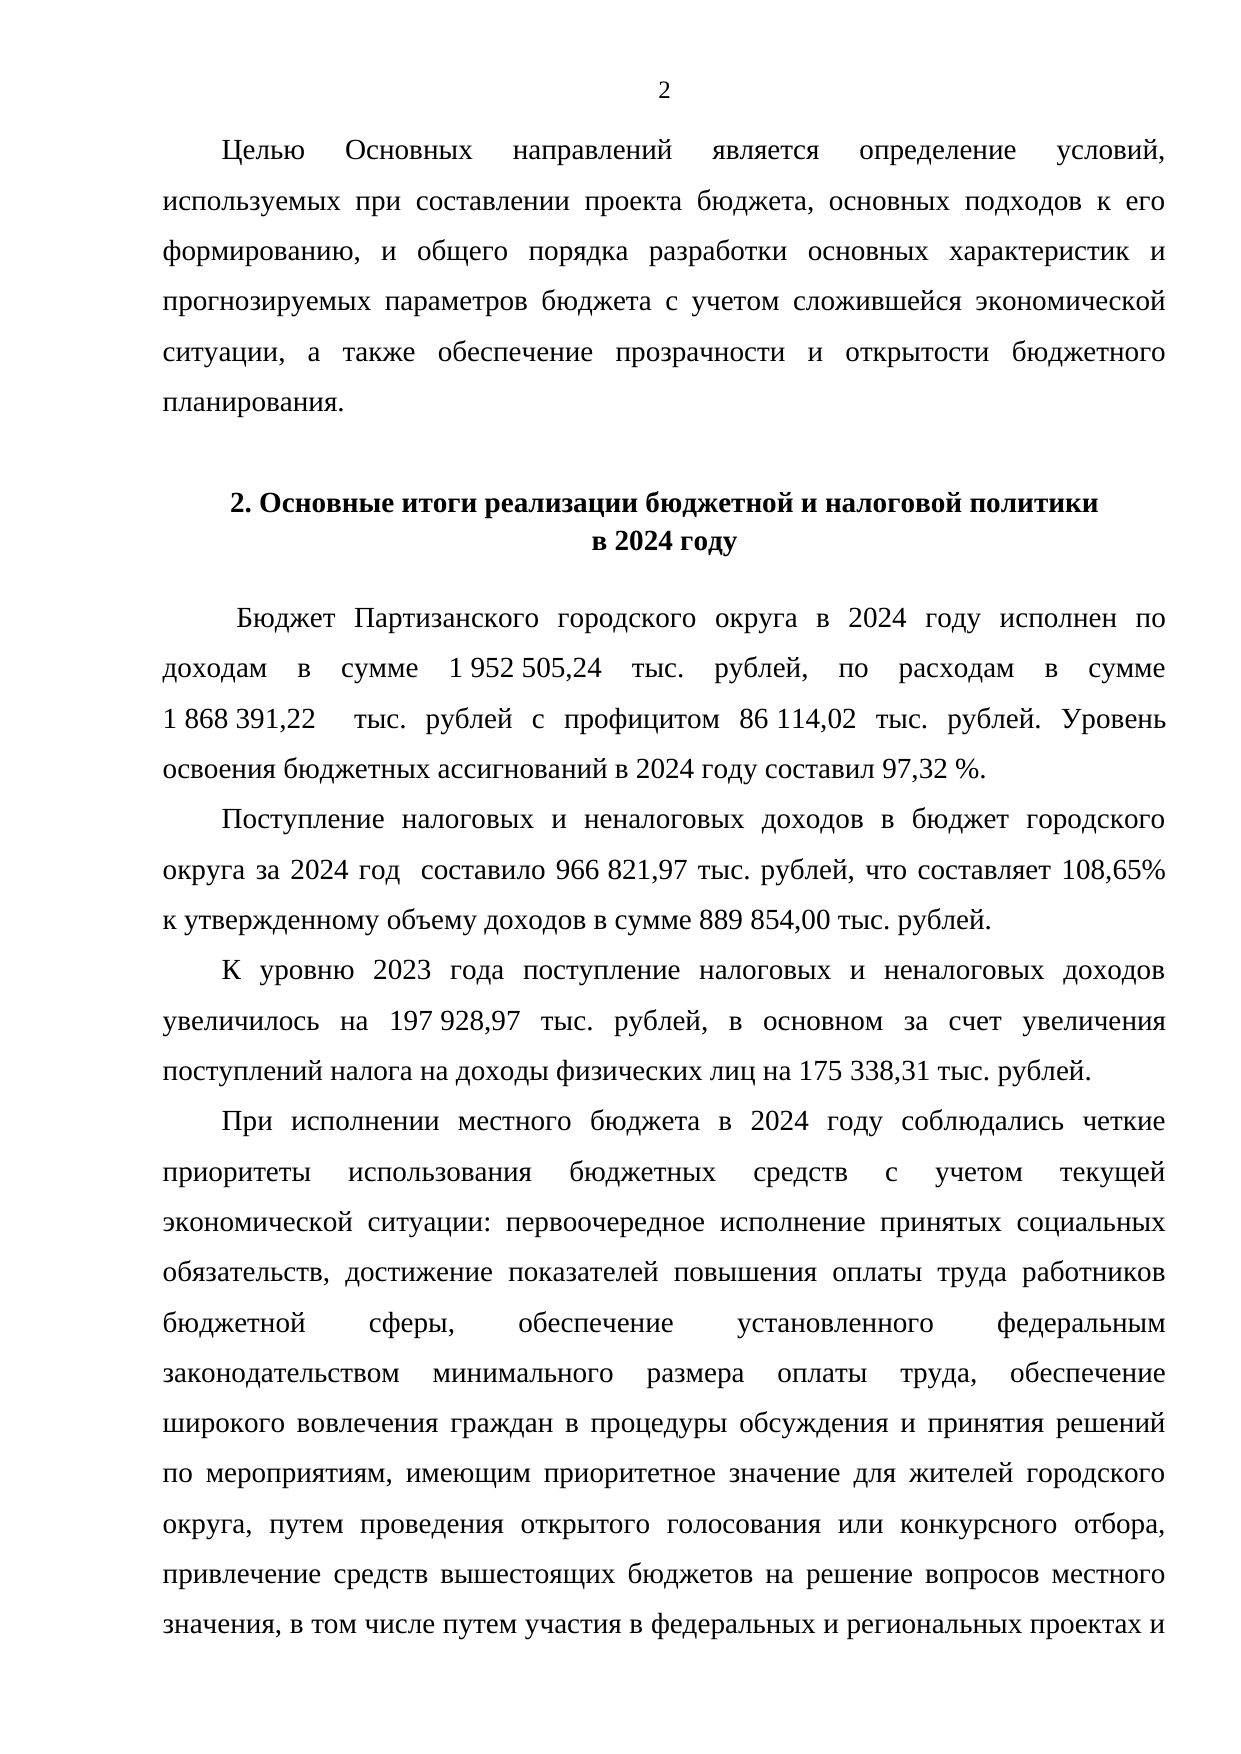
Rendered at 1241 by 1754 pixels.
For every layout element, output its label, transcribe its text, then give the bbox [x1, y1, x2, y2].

text Поступление налоговых и неналоговых доходов в бюджет городского округа за 2024 год составило 966 821,97 тыс. рублей, что составляет 108,65% к утвержденному объему доходов в сумме 889 854,00 тыс. рублей. [162, 802, 1166, 936]
text в 2024 году [162, 523, 1166, 557]
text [162, 1103, 1166, 1640]
text Целью Основных направлений является определение условий, используемых при составлении проекта бюджета, основных подходов к его формированию, и общего порядка разработки основных характеристик и прогнозируемых параметров бюджета с учетом сложившейся экономической ситуации, а также обеспечение прозрачности и открытости бюджетного планирования. [162, 132, 1166, 418]
text Бюджет Партизанского городского округа в 2024 году исполнен по доходам в сумме 1 952 505,24 тыс. рублей, по расходам в сумме 1 868 391,22 тыс. рублей с профицитом 86 114,02 тыс. рублей. Уровень освоения бюджетных ассигнований в 2024 году составил 97,32 %. [162, 600, 1166, 785]
text 2. Основные итоги реализации бюджетной и налоговой политики [162, 485, 1166, 518]
text К уровню 2023 года поступление налоговых и неналоговых доходов увеличилось на 197 928,97 тыс. рублей, в основном за счет увеличения поступлений налога на доходы физических лиц на 175 338,31 тыс. рублей. [162, 952, 1166, 1087]
